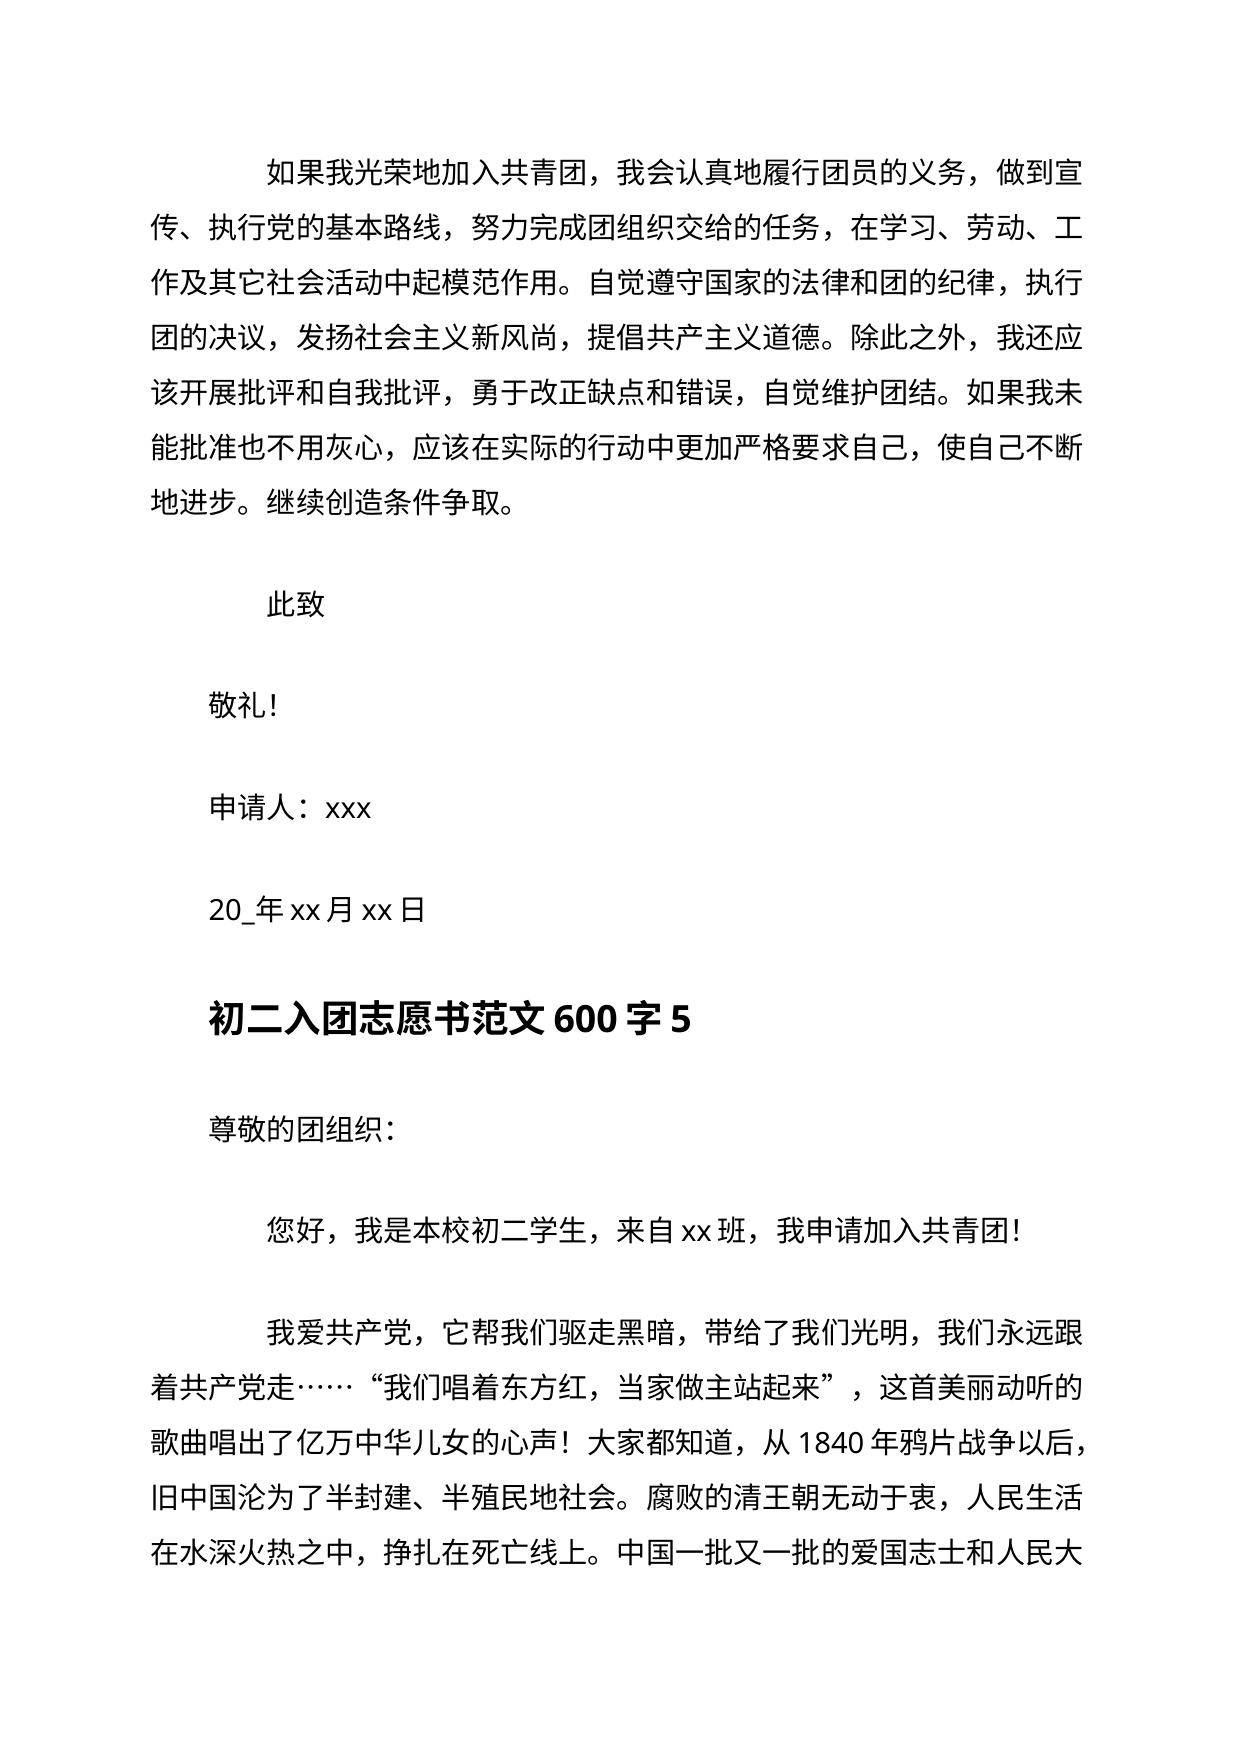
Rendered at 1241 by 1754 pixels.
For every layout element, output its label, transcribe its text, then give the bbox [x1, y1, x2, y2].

text 申请人：xxx [150, 785, 1090, 827]
text 初二入团志愿书范文600字5 [150, 989, 1090, 1043]
text 尊敬的团组织： [150, 1106, 1090, 1148]
text 如果我光荣地加入共青团，我会认真地履行团员的义务，做到宣传、执行党的基本路线，努力完成团组织交给的任务，在学习、劳动、工作及其它社会活动中起模范作用。自觉遵守国家的法律和团的纪律，执行团的决议，发扬社会主义新风尚，提倡共产主义道德。除此之外，我还应该开展批评和自我批评，勇于改正缺点和错误，自觉维护团结。如果我未能批准也不用灰心，应该在实际的行动中更加严格要求自己，使自己不断地进步。继续创造条件争取。 [150, 150, 1090, 522]
text 敬礼！ [150, 683, 1090, 725]
text 您好，我是本校初二学生，来自xx班，我申请加入共青团！ [150, 1208, 1090, 1250]
text 此致 [150, 581, 1090, 623]
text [150, 1310, 1090, 1572]
text 20_年xx月xx日 [150, 887, 1090, 929]
